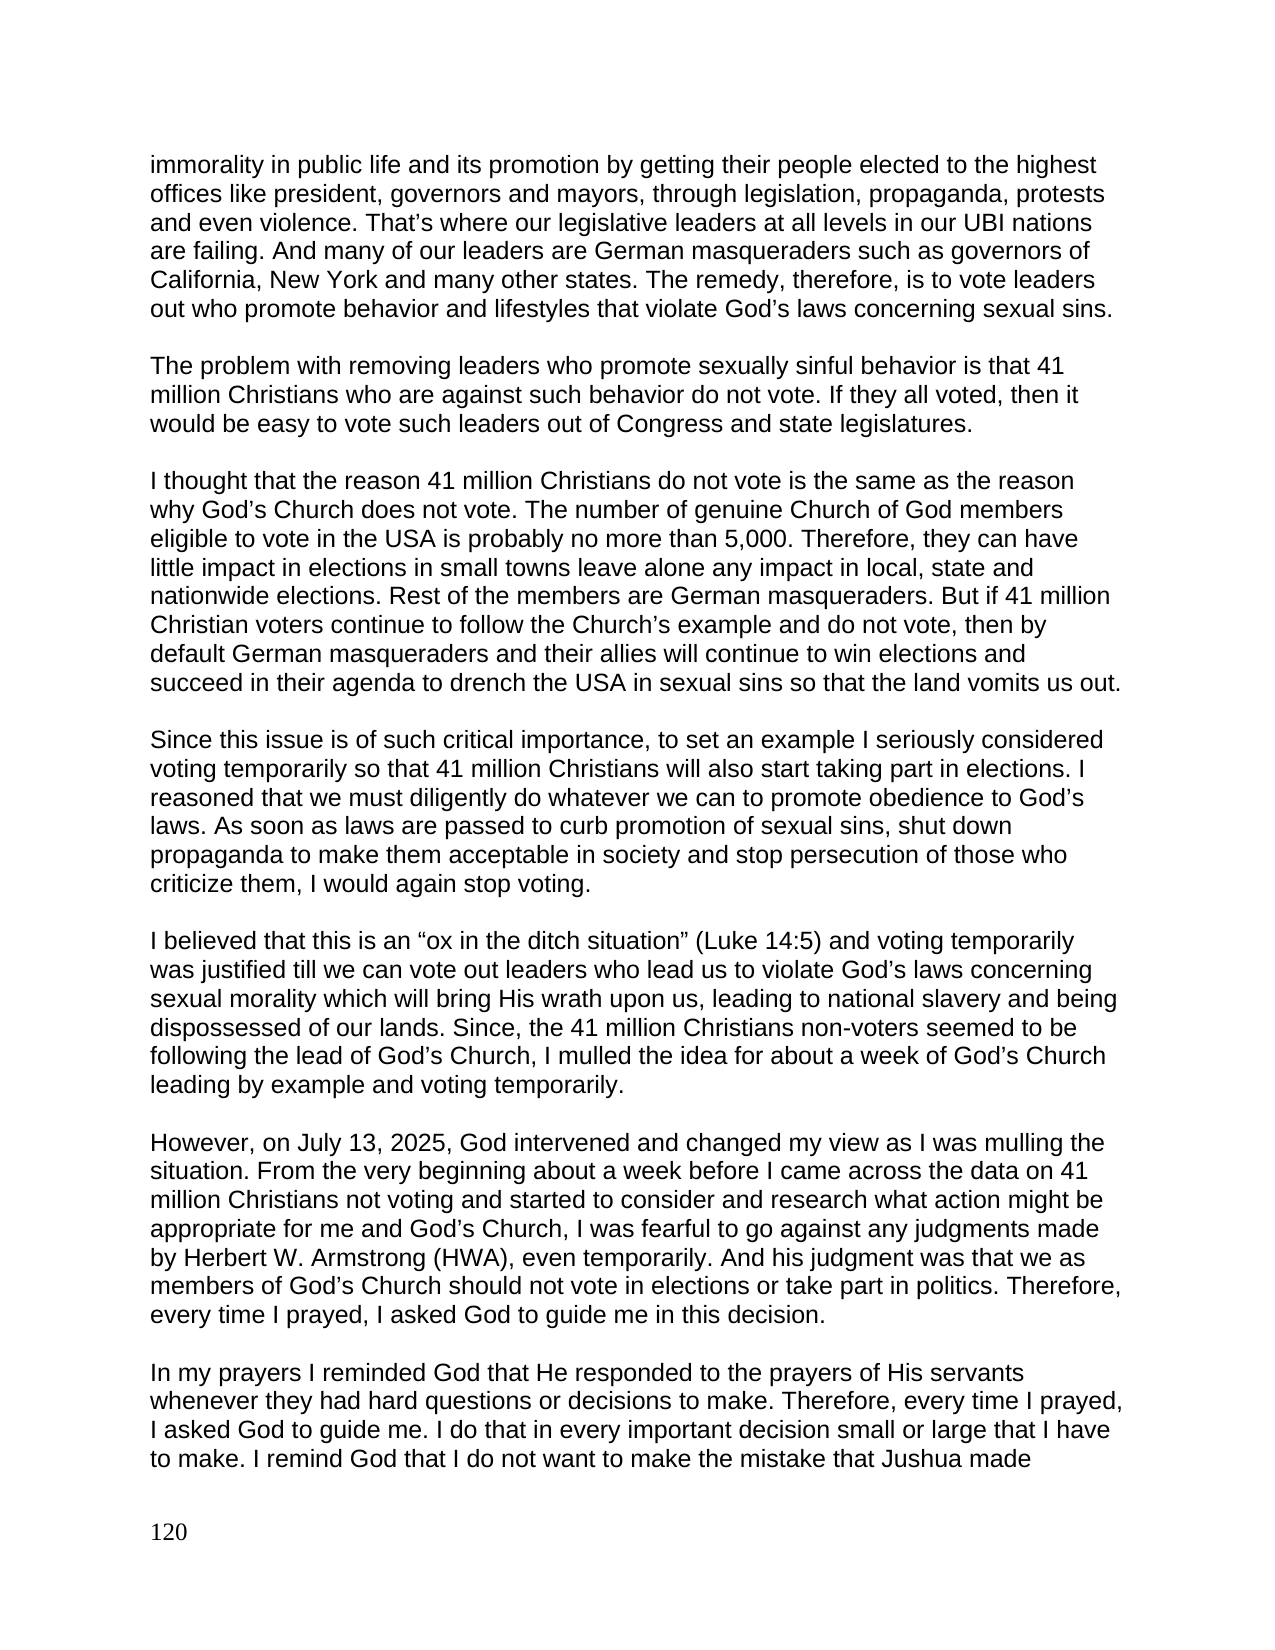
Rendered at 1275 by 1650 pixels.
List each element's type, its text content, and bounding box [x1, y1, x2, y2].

text I thought that the reason 41 million Christians do not vote is the same as the reason why God’s Church does not vote. The number of genuine Church of God members eligible to vote in the USA is probably no more than 5,000. Therefore, they can have little impact in elections in small towns leave alone any impact in local, state and nationwide elections. Rest of the members are German masqueraders. But if 41 million Christian voters continue to follow the Church’s example and do not vote, then by default German masqueraders and their allies will continue to win elections and succeed in their agenda to drench the USA in sexual sins so that the land vomits us out. [150, 466, 1125, 696]
text I believed that this is an “ox in the ditch situation” (Luke 14:5) and voting temporarily was justified till we can vote out leaders who lead us to violate God’s laws concerning sexual morality which will bring His wrath upon us, leading to national slavery and being dispossessed of our lands. Since, the 41 million Christians non-voters seemed to be following the lead of God’s Church, I mulled the idea for about a week of God’s Church leading by example and voting temporarily. [150, 926, 1125, 1099]
text Since this issue is of such critical importance, to set an example I seriously considered voting temporarily so that 41 million Christians will also start taking part in elections. I reasoned that we must diligently do whatever we can to promote obedience to God’s laws. As soon as laws are passed to curb promotion of sexual sins, shut down propaganda to make them acceptable in society and stop persecution of those who criticize them, I would again stop voting. [150, 725, 1125, 897]
text However, on July 13, 2025, God intervened and changed my view as I was mulling the situation. From the very beginning about a week before I came across the data on 41 million Christians not voting and started to consider and research what action might be appropriate for me and God’s Church, I was fearful to go against any judgments made by Herbert W. Armstrong (HWA), even temporarily. And his judgment was that we as members of God’s Church should not vote in elections or take part in politics. Therefore, every time I prayed, I asked God to guide me in this decision. [150, 1127, 1125, 1329]
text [150, 150, 1125, 322]
text The problem with removing leaders who promote sexually sinful behavior is that 41 million Christians who are against such behavior do not vote. If they all voted, then it would be easy to vote such leaders out of Congress and state legislatures. [150, 351, 1125, 437]
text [150, 1357, 1125, 1472]
